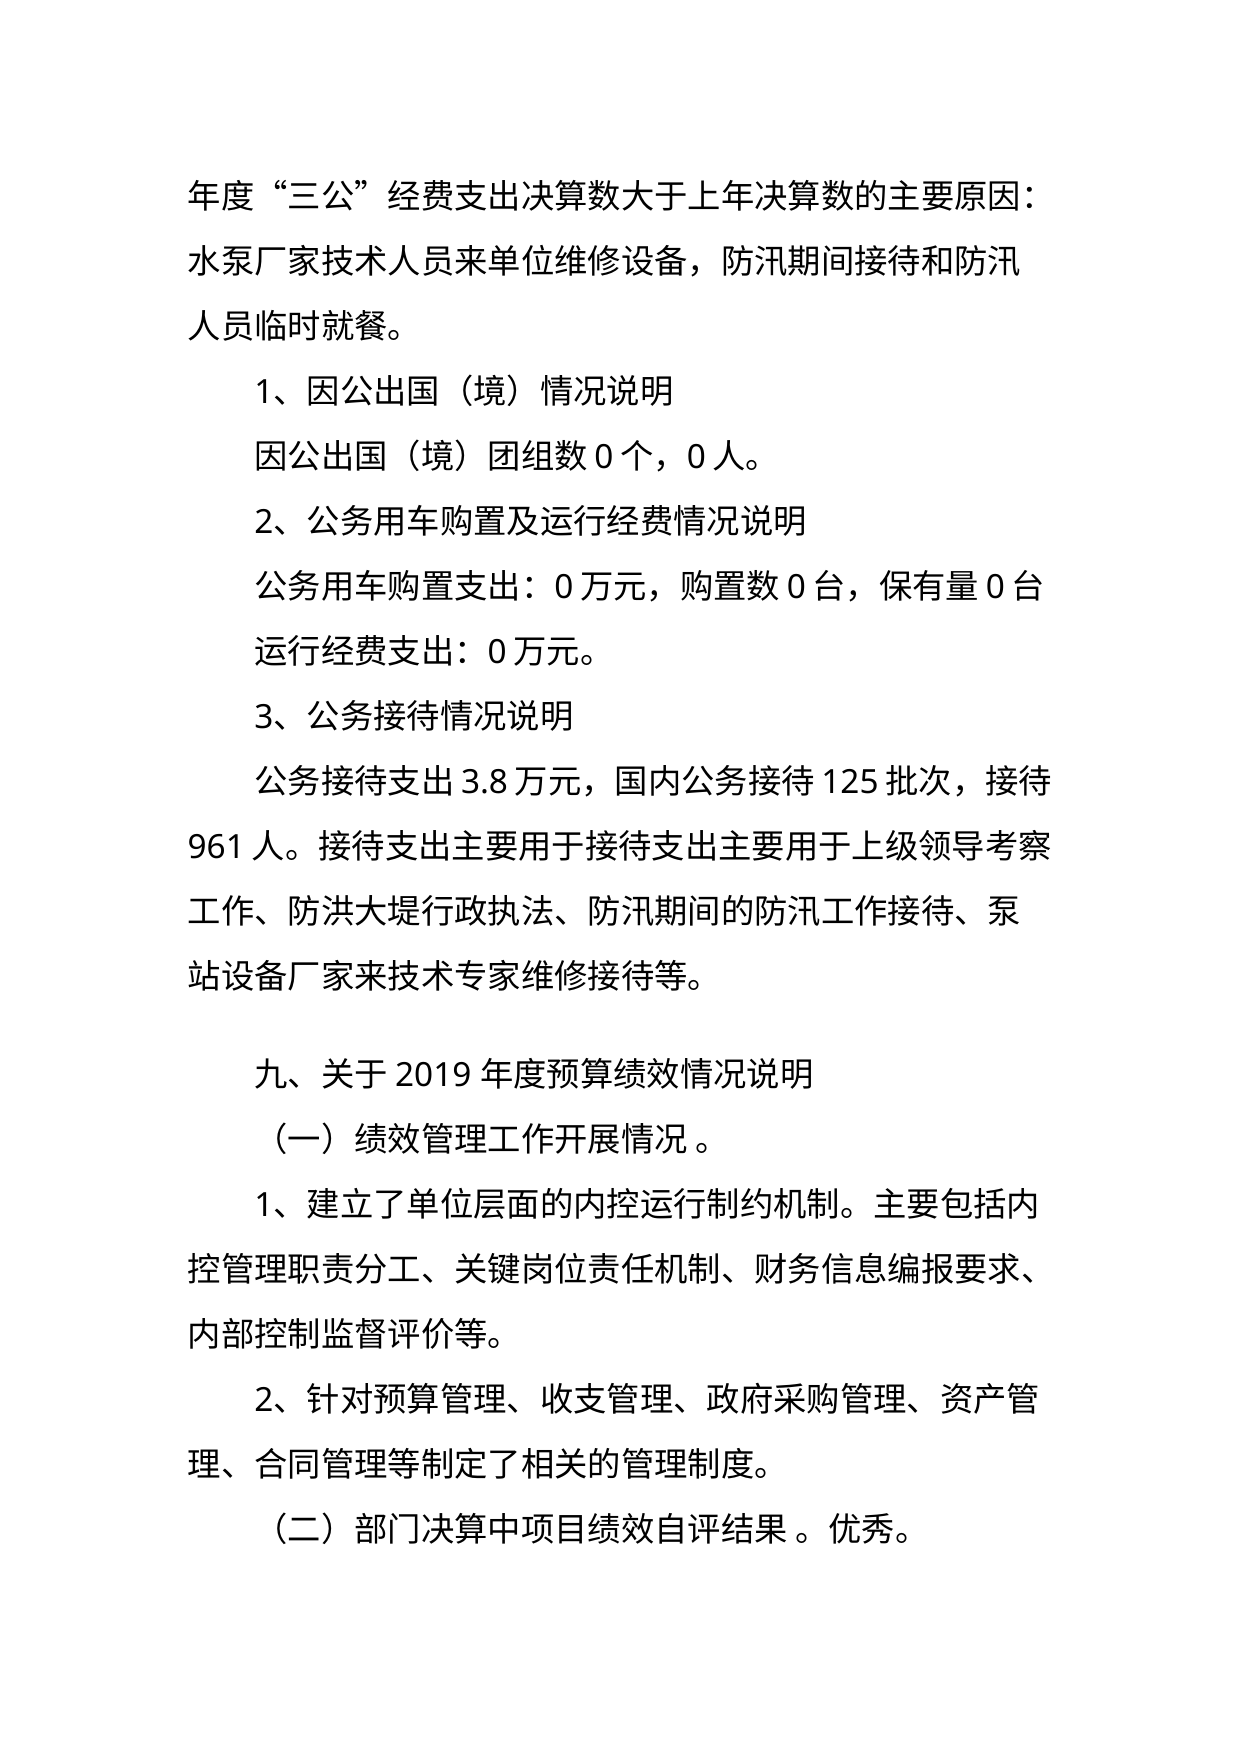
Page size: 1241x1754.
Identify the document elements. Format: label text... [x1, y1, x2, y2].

text （一）绩效管理工作开展情况 。 [187, 1104, 1053, 1169]
text 公务接待支出3.8万元，国内公务接待125批次，接待961人。接待支出主要用于接待支出主要用于上级领导考察工作、防洪大堤行政执法、防汛期间的防汛工作接待、泵站设备厂家来技术专家维修接待等。 [187, 747, 1053, 1007]
text 2、公务用车购置及运行经费情况说明 [187, 487, 1053, 552]
text （二）部门决算中项目绩效自评结果 。优秀。 [187, 1494, 1053, 1559]
text 九、关于 2019 年度预算绩效情况说明 [187, 1039, 1053, 1104]
text 运行经费支出：0万元。 [187, 617, 1053, 682]
text 3、公务接待情况说明 [187, 682, 1053, 747]
text 1、因公出国（境）情况说明 [187, 357, 1053, 422]
text 2、针对预算管理、收支管理、政府采购管理、资产管理、合同管理等制定了相关的管理制度。 [187, 1364, 1053, 1494]
text 1、建立了单位层面的内控运行制约机制。主要包括内控管理职责分工、关键岗位责任机制、财务信息编报要求、内部控制监督评价等。 [187, 1169, 1053, 1364]
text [187, 162, 1053, 357]
text 公务用车购置支出：0万元，购置数0台，保有量0台 [187, 552, 1053, 617]
text 因公出国（境）团组数0个，0人。 [187, 422, 1053, 487]
